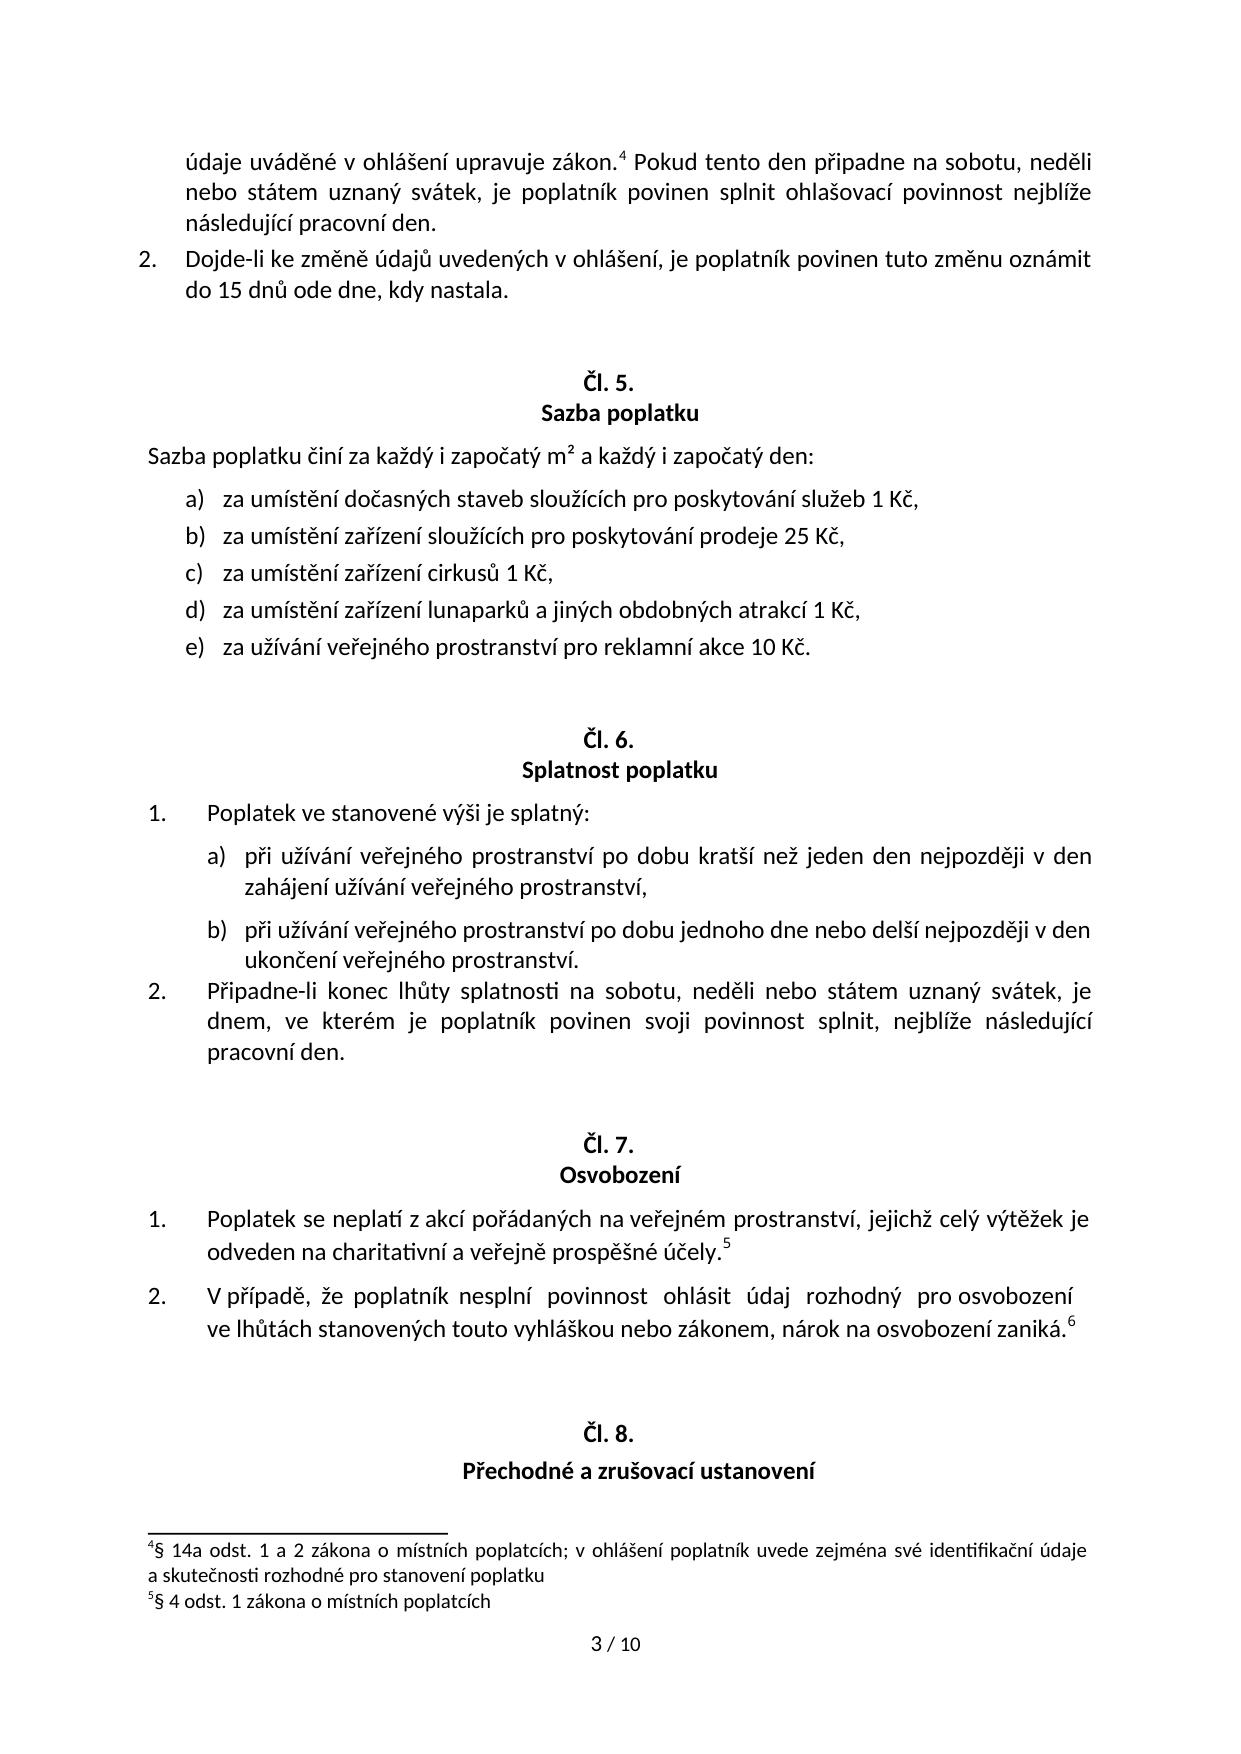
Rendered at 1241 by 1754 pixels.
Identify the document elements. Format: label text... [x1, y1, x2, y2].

list za umístění zařízení lunaparků a jiných obdobných atrakcí 1 Kč, [185, 594, 1113, 625]
text 4§ 14a odst. 1 a 2 zákona o místních poplatcích; v ohlášení poplatník uvede zejména své identifikační údaje [148, 1537, 1113, 1562]
text 5§ 4 odst. 1 zákona o místních poplatcích [148, 1588, 1113, 1613]
text Splatnost poplatku [522, 754, 1113, 785]
text Čl. 5. [583, 367, 1113, 398]
list za umístění dočasných staveb sloužících pro poskytování služeb 1 Kč, [185, 483, 1113, 514]
list V případě, že poplatník nesplní povinnost ohlásit údaj rozhodný pro osvobození ve lhůtách stanovených touto vyhláškou nebo zákonem, nárok na osvobození zaniká.6 [148, 1280, 1093, 1344]
list Poplatek ve stanovené výši je splatný: [148, 797, 1113, 828]
text Osvobození [559, 1160, 1113, 1190]
list Poplatek se neplatí z akcí pořádaných na veřejném prostranství, jejichž celý výtěžek je odveden na charitativní a veřejně prospěšné účely.5 [148, 1203, 1092, 1267]
text údaje uváděné v ohlášení upravuje zákon.4 Pokud tento den připadne na sobotu, neděli nebo státem uznaný svátek, je poplatník povinen splnit ohlašovací povinnost nejblíže následující pracovní den. [185, 146, 1093, 237]
text Čl. 6. [583, 724, 1113, 754]
text Přechodné a zrušovací ustanovení [297, 1455, 980, 1486]
text a skutečnosti rozhodné pro stanovení poplatku [148, 1563, 1113, 1588]
list Dojde-li ke změně údajů uvedených v ohlášení, je poplatník povinen tuto změnu oznámit do 15 dnů ode dne, kdy nastala. [138, 243, 1093, 304]
list Připadne-li konec lhůty splatnosti na sobotu, neděli nebo státem uznaný svátek, je dnem, ve kterém je poplatník povinen svoji povinnost splnit, nejblíže následující pracovní den. [148, 975, 1092, 1067]
list za umístění zařízení cirkusů 1 Kč, [185, 557, 1113, 588]
text Sazba poplatku činí za každý i započatý m² a každý i započatý den: [148, 441, 1113, 471]
list za umístění zařízení sloužících pro poskytování prodeje 25 Kč, [185, 520, 1113, 551]
text Čl. 8. [583, 1418, 1113, 1449]
text Čl. 7. [583, 1129, 1113, 1159]
list při užívání veřejného prostranství po dobu jednoho dne nebo delší nejpozději v den ukončení veřejného prostranství. [207, 914, 1092, 975]
list při užívání veřejného prostranství po dobu kratší než jeden den nejpozději v den zahájení užívání veřejného prostranství, [207, 840, 1093, 901]
list za užívání veřejného prostranství pro reklamní akce 10 Kč. [185, 631, 1113, 661]
text Sazba poplatku [541, 398, 1113, 428]
